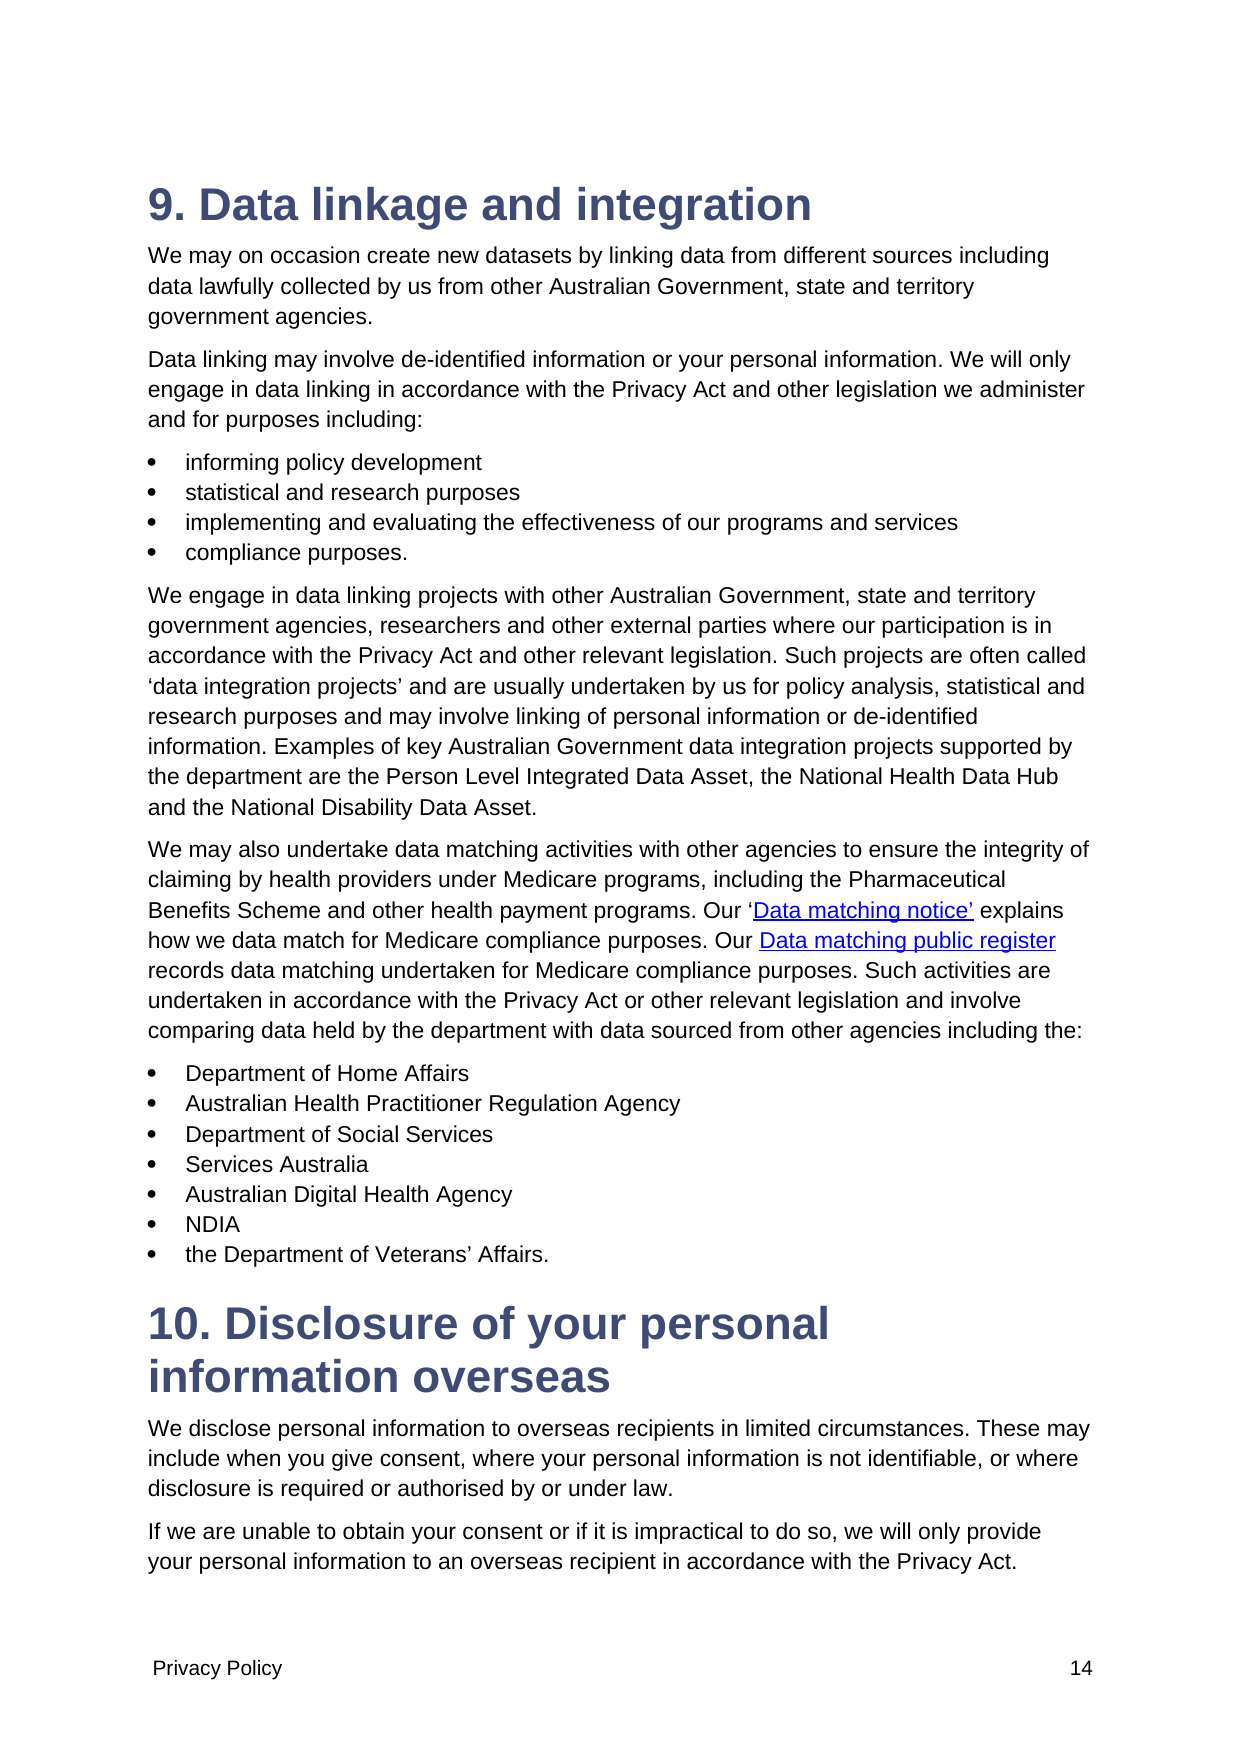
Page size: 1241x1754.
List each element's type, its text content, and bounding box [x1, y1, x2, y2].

list informing policy development [148, 449, 1092, 475]
list Australian Digital Health Agency [148, 1181, 1092, 1207]
text We may on occasion create new datasets by linking data from different sources including data lawfully collected by us from other Australian Government, state and territory government agencies. [148, 242, 1092, 329]
text We may also undertake data matching activities with other agencies to ensure the integrity of claiming by health providers under Medicare programs, including the Pharmaceutical Benefits Scheme and other health payment programs. Our ‘Data matching notice’ explains how we data match for Medicare compliance purposes. Our Data matching public register records data matching undertaken for Medicare compliance purposes. Such activities are undertaken in accordance with the Privacy Act or other relevant legislation and involve comparing data held by the department with data sourced from other agencies including the: [148, 836, 1092, 1044]
list Services Australia [148, 1151, 1092, 1177]
text We engage in data linking projects with other Australian Government, state and territory government agencies, researchers and other external parties where our participation is in accordance with the Privacy Act and other relevant legislation. Such projects are often called ‘data integration projects’ and are usually undertaken by us for policy analysis, statistical and research purposes and may involve linking of personal information or de-identified information. Examples of key Australian Government data integration projects supported by the department are the Person Level Integrated Data Asset, the National Health Data Hub and the National Disability Data Asset. [148, 582, 1092, 820]
list statistical and research purposes [148, 479, 1092, 505]
list Australian Health Practitioner Regulation Agency [148, 1090, 1092, 1117]
list NDIA [148, 1211, 1092, 1237]
list Department of Social Services [148, 1121, 1092, 1147]
text Data linking may involve de-identified information or your personal information. We will only engage in data linking in accordance with the Privacy Act and other legislation we administer and for purposes including: [148, 346, 1092, 432]
subtitle 9. Data linkage and integration [148, 177, 1092, 230]
list implementing and evaluating the effectiveness of our programs and services [148, 509, 1092, 535]
list the Department of Veterans’ Affairs. [148, 1241, 1092, 1268]
list Department of Home Affairs [148, 1060, 1092, 1086]
text If we are unable to obtain your consent or if it is impractical to do so, we will only provide your personal information to an overseas recipient in accordance with the Privacy Act. [148, 1518, 1092, 1574]
list compliance purposes. [148, 539, 1092, 566]
subtitle 10. Disclosure of your personal information overseas [148, 1297, 1092, 1402]
text We disclose personal information to overseas recipients in limited circumstances. These may include when you give consent, where your personal information is not identifiable, or where disclosure is required or authorised by or under law. [148, 1414, 1092, 1501]
